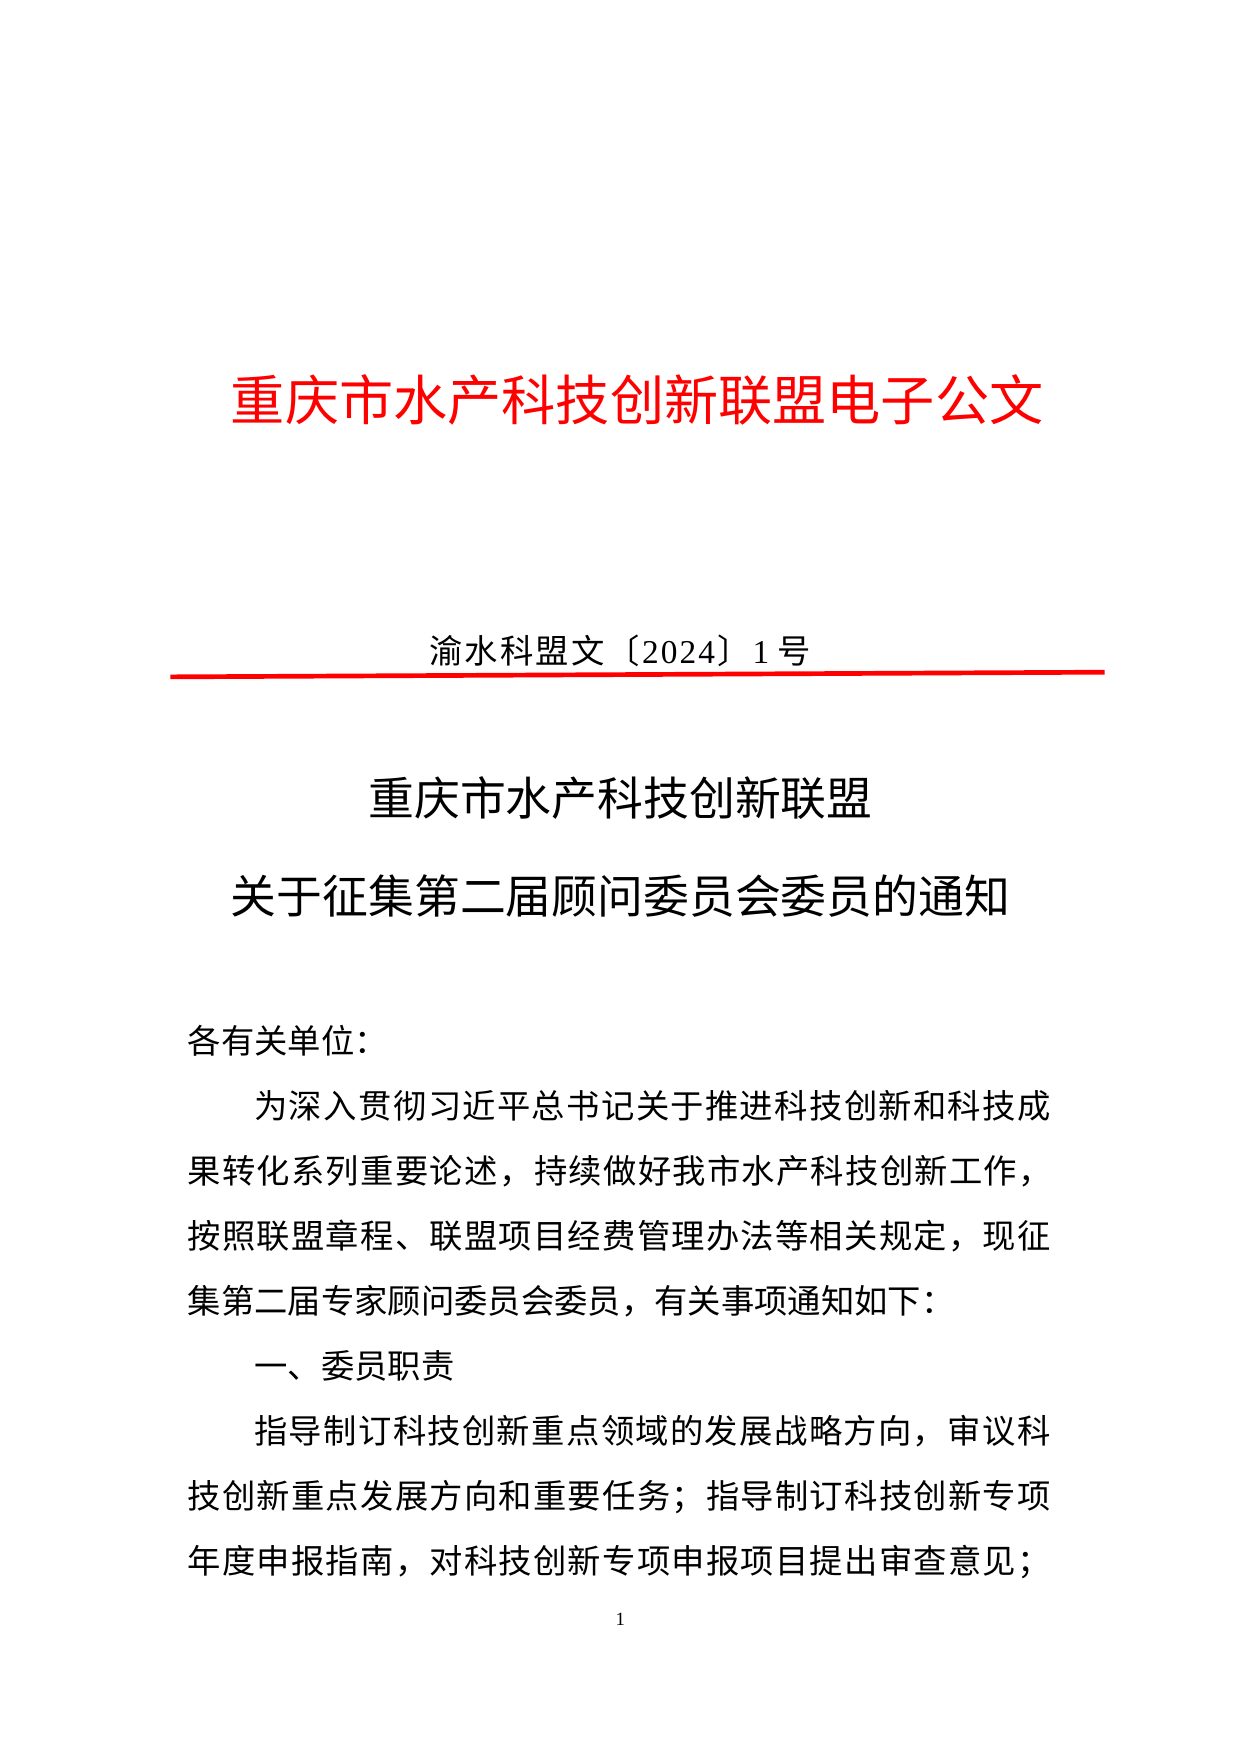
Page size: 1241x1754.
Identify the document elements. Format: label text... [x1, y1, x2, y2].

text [187, 1397, 1053, 1592]
text 一、委员职责 [187, 1332, 1053, 1397]
text 为深入贯彻习近平总书记关于推进科技创新和科技成果转化系列重要论述，持续做好我市水产科技创新工作，按照联盟章程、联盟项目经费管理办法等相关规定，现征集第二届专家顾问委员会委员，有关事项通知如下： [187, 1072, 1053, 1332]
text 各有关单位： [187, 1007, 1053, 1072]
text 关于征集第二届顾问委员会委员的通知 [187, 844, 1053, 942]
text 重庆市水产科技创新联盟 [187, 747, 1053, 844]
text 渝水科盟文〔2024〕1号 [187, 617, 1053, 674]
